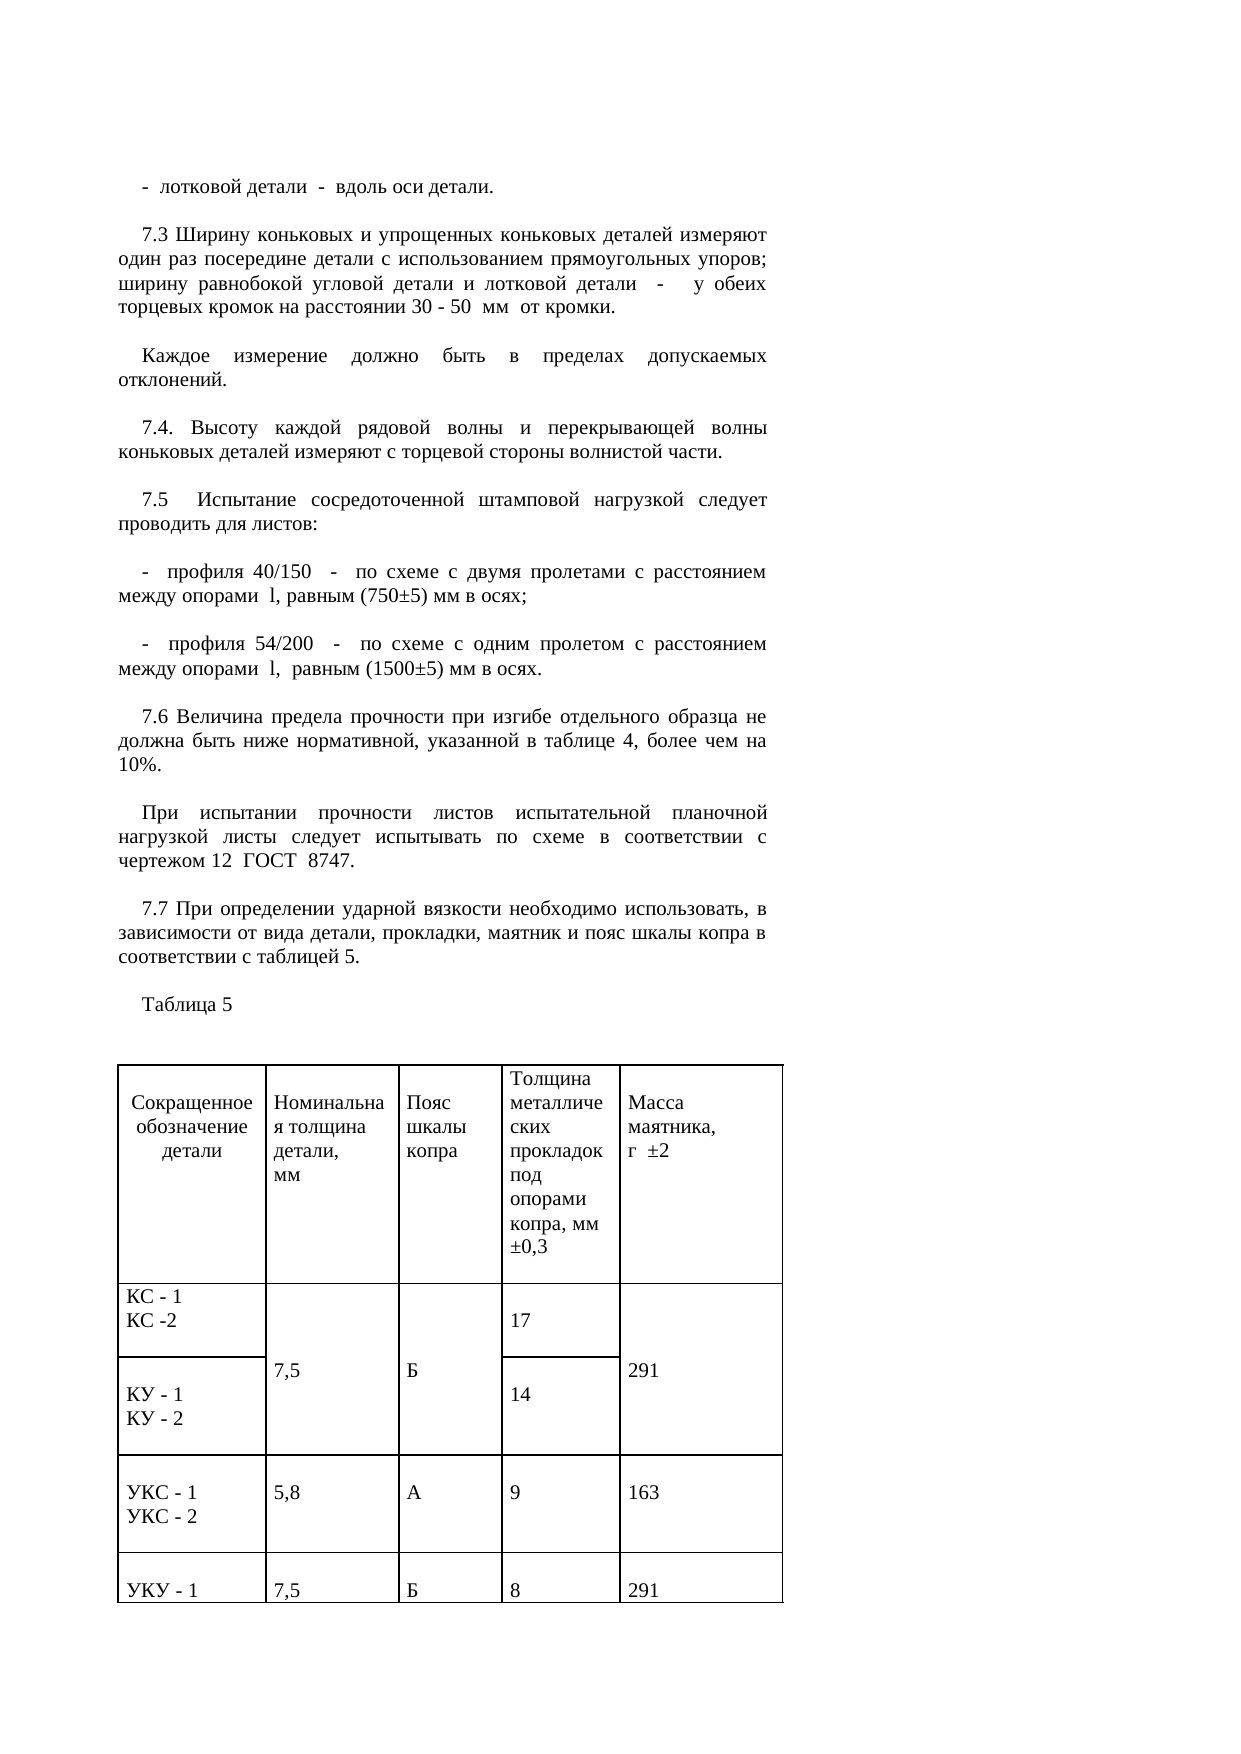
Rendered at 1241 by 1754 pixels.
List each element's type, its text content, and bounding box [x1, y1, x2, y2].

table_cell 7,5 [267, 1553, 398, 1602]
text 7.4. Высоту каждой рядовой волны и перекрывающей волны коньковых деталей измеряют с торцевой стороны волнистой части. [118, 415, 768, 463]
table_cell 7,5 [267, 1356, 398, 1454]
table_cell Б [400, 1356, 501, 1454]
text 7.7 При определении ударной вязкости необходимо использовать, в зависимости от вида детали, прокладки, маятник и пояс шкалы копра в соответствии с таблицей 5. [118, 896, 768, 968]
text - профиля 54/200 - по схеме с одним пролетом с расстоянием между опорами l, равным (1500±5) мм в осях. [118, 631, 768, 679]
text 7.5 Испытание сосредоточенной штамповой нагрузкой следует проводить для листов: [118, 487, 768, 535]
table_header Пояс шкалы копра [400, 1066, 501, 1282]
text 7.3 Ширину коньковых и упрощенных коньковых деталей измеряют один раз посередине детали с использованием прямоугольных упоров; ширину равнобокой угловой детали и лотковой детали - у обеих торцевых кромок на расстоянии 30 - 50 мм от кромки. [118, 222, 768, 318]
table_header Сокращенное обозначение детали [119, 1066, 265, 1282]
text - профиля 40/150 - по схеме с двумя пролетами с расстоянием между опорами l, равным (750±5) мм в осях; [118, 559, 768, 607]
table_cell 17 [503, 1284, 619, 1356]
text - лотковой детали - вдоль оси детали. [118, 174, 768, 198]
table_cell КУ - 1 КУ - 2 [119, 1358, 265, 1454]
table_cell Б [400, 1553, 501, 1602]
table_cell 291 [621, 1553, 782, 1602]
table_header Толщина металлических прокладок под опорами копра, мм ±0,3 [503, 1066, 619, 1282]
table_cell 163 [621, 1456, 782, 1552]
table_cell [621, 1284, 782, 1356]
text Таблица 5 [118, 992, 768, 1016]
text Каждое измерение должно быть в пределах допускаемых отклонений. [118, 342, 768, 391]
table_cell УКС - 1 УКС - 2 [119, 1456, 265, 1552]
table_cell 8 [503, 1553, 619, 1602]
table_cell [400, 1284, 501, 1356]
table_cell А [400, 1456, 501, 1552]
table_cell 14 [503, 1358, 619, 1454]
table_header Масса маятника, г ±2 [621, 1066, 782, 1282]
table_cell УКУ - 1 УКУ - 2 [119, 1553, 265, 1602]
table_cell КС - 1 КС -2 [119, 1284, 265, 1356]
table_cell 9 [503, 1456, 619, 1552]
text При испытании прочности листов испытательной планочной нагрузкой листы следует испытывать по схеме в соответствии с чертежом 12 ГОСТ 8747. [118, 800, 768, 872]
table_cell 5,8 [267, 1456, 398, 1552]
text 7.6 Величина предела прочности при изгибе отдельного образца не должна быть ниже нормативной, указанной в таблице 4, более чем на 10%. [118, 703, 768, 776]
table_cell [267, 1284, 398, 1356]
table_cell 291 [621, 1356, 782, 1454]
table_header Номинальная толщина детали, мм [267, 1066, 398, 1282]
